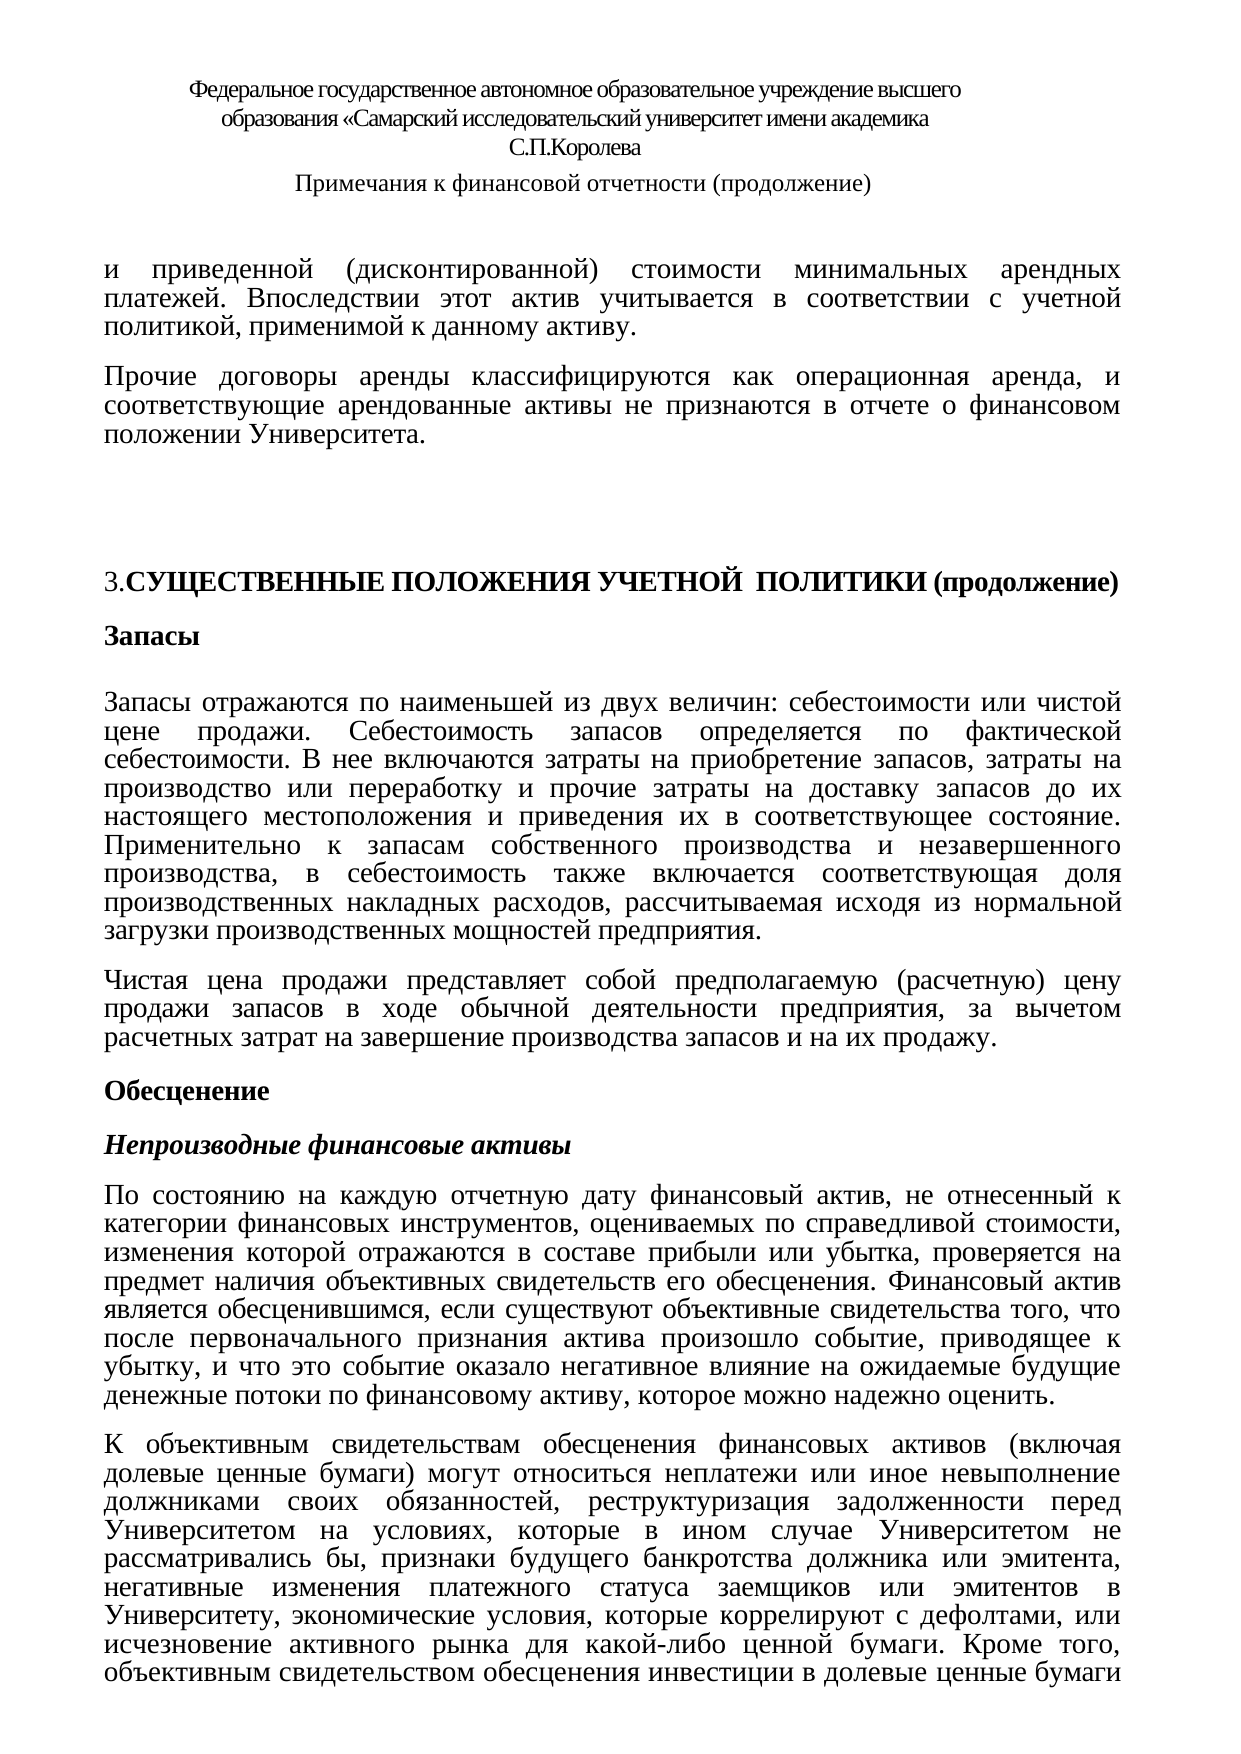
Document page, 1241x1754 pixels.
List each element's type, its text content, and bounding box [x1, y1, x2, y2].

text Запасы [103, 618, 1122, 652]
text 3.СУЩЕСТВЕННЫЕ ПОЛОЖЕНИЯ УЧЕТНОЙ ПОЛИТИКИ (продолжение) [103, 569, 1122, 597]
text Обесценение [103, 1073, 1122, 1106]
text По состоянию на каждую отчетную дату финансовый актив, не отнесенный к категории финансовых инструментов, оцениваемых по справедливой стоимости, изменения которой отражаются в составе прибыли или убытка, проверяется на предмет наличия объективных свидетельств его обесценения. Финансовый актив является обесценившимся, если существуют объективные свидетельства того, что после первоначального признания актива произошло событие, приводящее к убытку, и что это событие оказало негативное влияние на ожидаемые будущие денежные потоки по финансовому активу, которое можно надежно оценить. [103, 1181, 1121, 1410]
text Прочие договоры аренды классифицируются как операционная аренда, и соответствующие арендованные активы не признаются в отчете о финансовом положении Университета. [103, 362, 1121, 449]
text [103, 1431, 1121, 1687]
text Непроизводные финансовые активы [74, 1127, 1122, 1161]
text Чистая цена продажи представляет собой предполагаемую (расчетную) цену продажи запасов в ходе обычной деятельности предприятия, за вычетом расчетных затрат на завершение производства запасов и на их продажу. [103, 966, 1122, 1052]
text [103, 256, 1122, 341]
text Запасы отражаются по наименьшей из двух величин: себестоимости или чистой цене продажи. Себестоимость запасов определяется по фактической себестоимости. В нее включаются затраты на приобретение запасов, затраты на производство или переработку и прочие затраты на доставку запасов до их настоящего местоположения и приведения их в соответствующее состояние. Применительно к запасам собственного производства и незавершенного производства, в себестоимость также включается соответствующая доля производственных накладных расходов, рассчитываемая исходя из нормальной загрузки производственных мощностей предприятия. [103, 688, 1122, 945]
